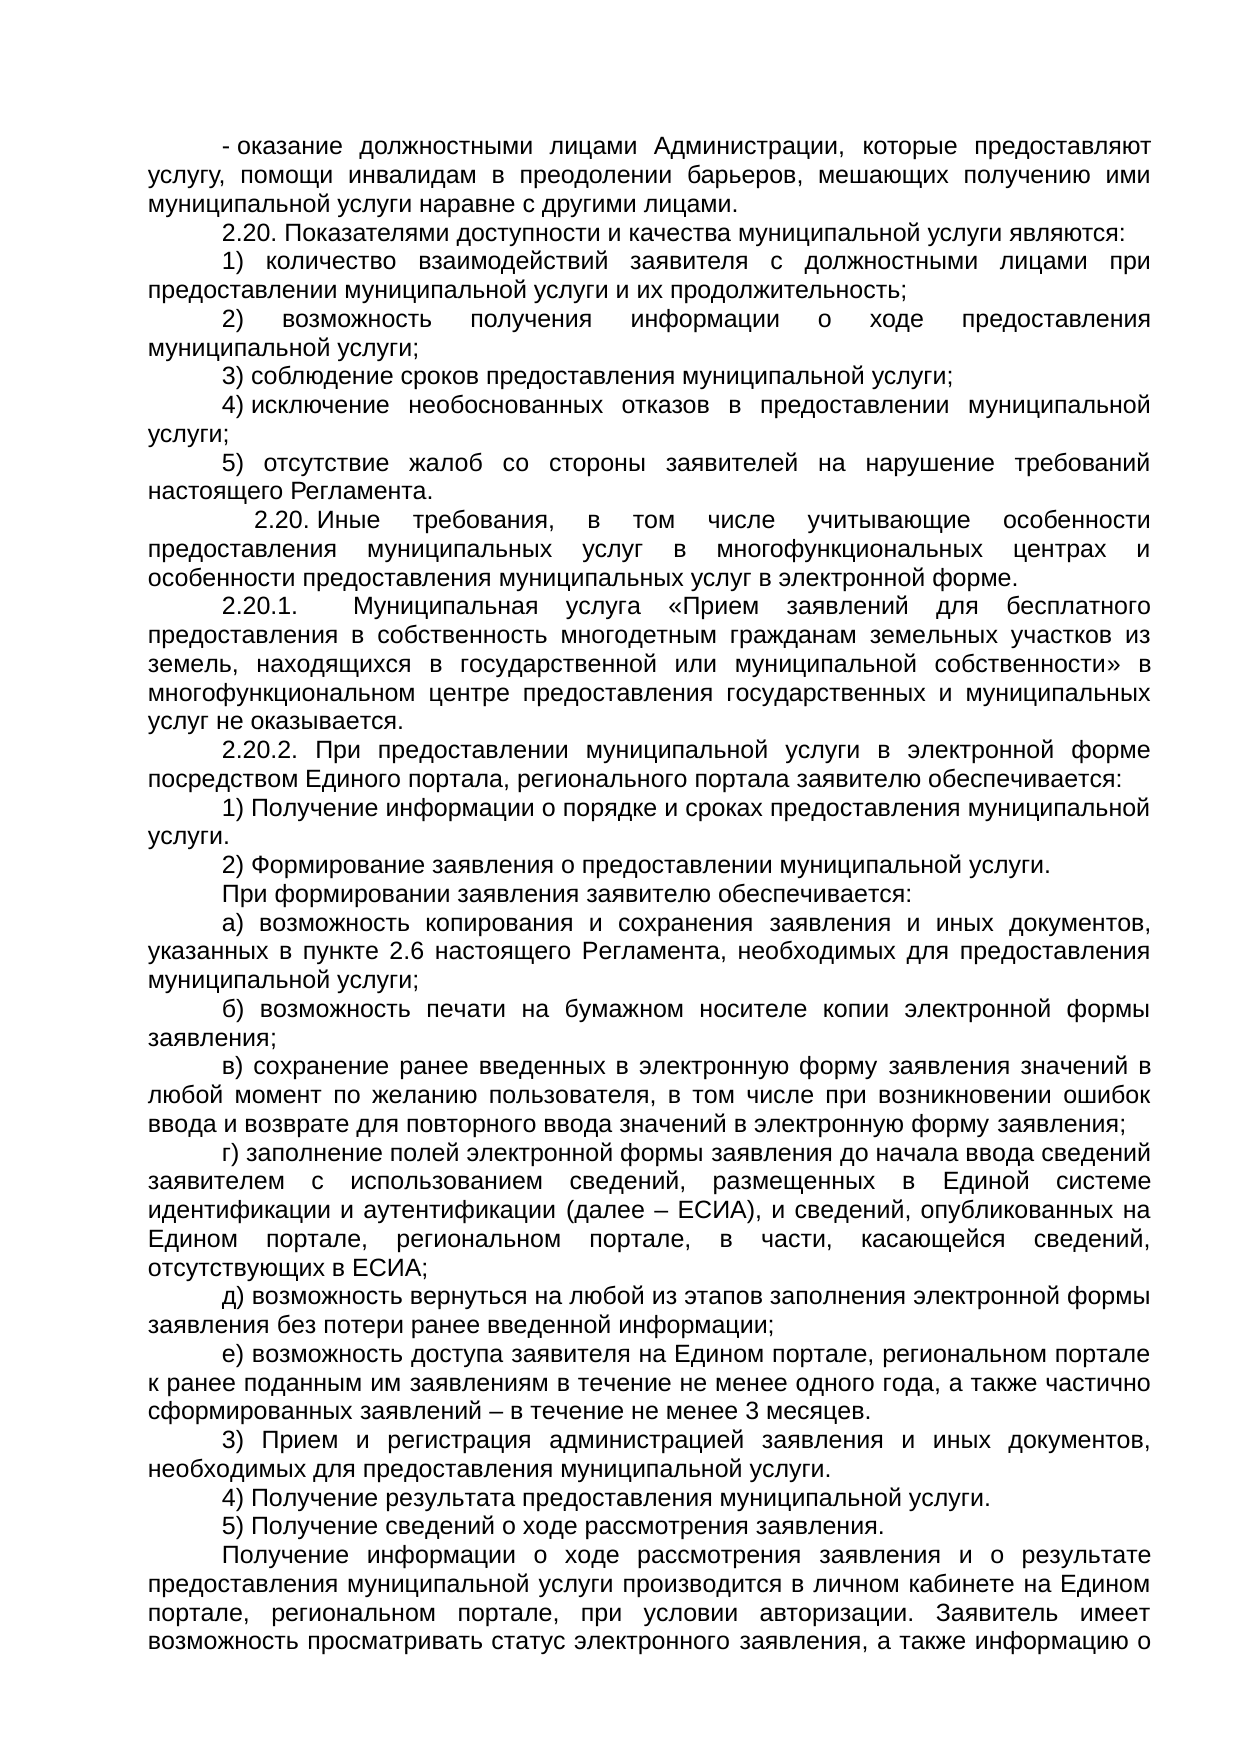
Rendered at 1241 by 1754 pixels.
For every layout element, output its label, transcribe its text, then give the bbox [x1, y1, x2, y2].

text д) возможность вернуться на любой из этапов заполнения электронной формы заявления без потери ранее введенной информации; [148, 1281, 1152, 1339]
text г) заполнение полей электронной формы заявления до начала ввода сведений заявителем с использованием сведений, размещенных в Единой системе идентификации и аутентификации (далее – ЕСИА), и сведений, опубликованных на Едином портале, региональном портале, в части, касающейся сведений, отсутствующих в ЕСИА; [148, 1138, 1152, 1281]
text 5) отсутствие жалоб со стороны заявителей на нарушение требований настоящего Регламента. [148, 448, 1152, 505]
text При формировании заявления заявителю обеспечивается: [148, 879, 1152, 908]
text 1) количество взаимодействий заявителя с должностными лицами при предоставлении муниципальной услуги и их продолжительность; [148, 246, 1152, 304]
text 2.20.1. Муниципальная услуга «Прием заявлений для бесплатного предоставления в собственность многодетным гражданам земельных участков из земель, находящихся в государственной или муниципальной собственности» в многофункциональном центре предоставления государственных и муниципальных услуг не оказывается. [148, 591, 1152, 735]
text 1) Получение информации о порядке и сроках предоставления муниципальной услуги. [148, 793, 1152, 850]
text б) возможность печати на бумажном носителе копии электронной формы заявления; [148, 994, 1152, 1051]
text 3) Прием и регистрация администрацией заявления и иных документов, необходимых для предоставления муниципальной услуги. [148, 1425, 1152, 1483]
text 3) соблюдение сроков предоставления муниципальной услуги; [148, 361, 1152, 390]
text 2) возможность получения информации о ходе предоставления муниципальной услуги; [148, 304, 1152, 361]
text е) возможность доступа заявителя на Едином портале, региональном портале к ранее поданным им заявлениям в течение не менее одного года, а также частично сформированных заявлений – в течение не менее 3 месяцев. [148, 1339, 1152, 1425]
text в) сохранение ранее введенных в электронную форму заявления значений в любой момент по желанию пользователя, в том числе при возникновении ошибок ввода и возврате для повторного ввода значений в электронную форму заявления; [148, 1051, 1152, 1138]
text 2) Формирование заявления о предоставлении муниципальной услуги. [148, 850, 1152, 879]
text 2.20. Иные требования, в том числе учитывающие особенности предоставления муниципальных услуг в многофункциональных центрах и особенности предоставления муниципальных услуг в электронной форме. [148, 505, 1152, 591]
text а) возможность копирования и сохранения заявления и иных документов, указанных в пункте 2.6 настоящего Регламента, необходимых для предоставления муниципальной услуги; [148, 908, 1152, 994]
text - оказание должностными лицами Администрации, которые предоставляют услугу, помощи инвалидам в преодолении барьеров, мешающих получению ими муниципальной услуги наравне с другими лицами. [148, 131, 1152, 218]
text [148, 1540, 1152, 1655]
text 2.20. Показателями доступности и качества муниципальной услуги являются: [148, 218, 1152, 246]
text 4) Получение результата предоставления муниципальной услуги. [148, 1483, 1152, 1511]
text 5) Получение сведений о ходе рассмотрения заявления. [148, 1511, 1152, 1540]
text 2.20.2. При предоставлении муниципальной услуги в электронной форме посредством Единого портала, регионального портала заявителю обеспечивается: [148, 735, 1152, 793]
text 4) исключение необоснованных отказов в предоставлении муниципальной услуги; [148, 390, 1152, 448]
